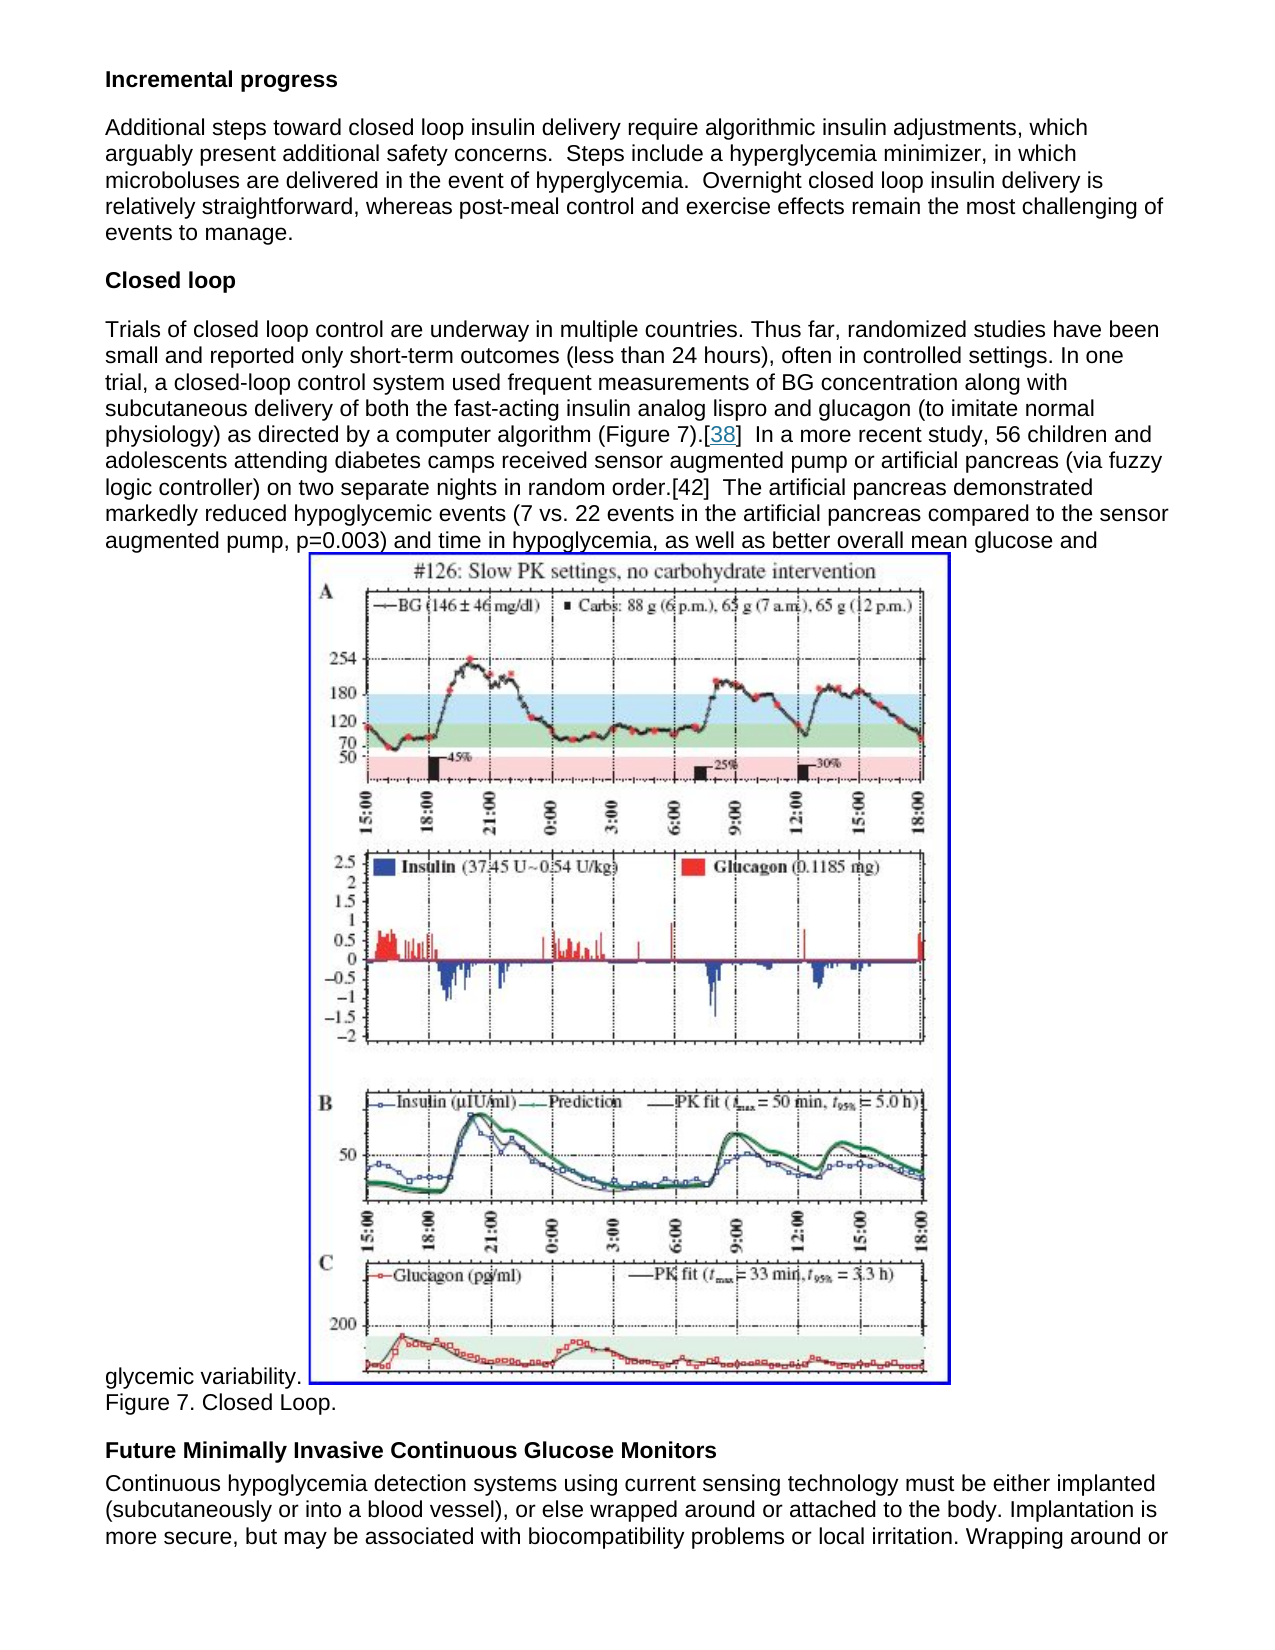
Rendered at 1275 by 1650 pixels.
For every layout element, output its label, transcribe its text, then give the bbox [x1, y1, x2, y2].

text Additional steps toward closed loop insulin delivery require algorithmic insulin adjustments, which arguably present additional safety concerns. Steps include a hyperglycemia minimizer, in which microboluses are delivered in the event of hyperglycemia. Overnight closed loop insulin delivery is relatively straightforward, whereas post-meal control and exercise effects remain the most challenging of events to manage. [105, 114, 1170, 246]
text Incremental progress [105, 66, 1170, 92]
text Closed loop [105, 267, 1170, 294]
picture [308, 552, 951, 1385]
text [105, 1470, 1170, 1549]
text Future Minimally Invasive Continuous Glucose Monitors [105, 1437, 1170, 1464]
text Figure 7. Closed Loop. [105, 1389, 1170, 1415]
